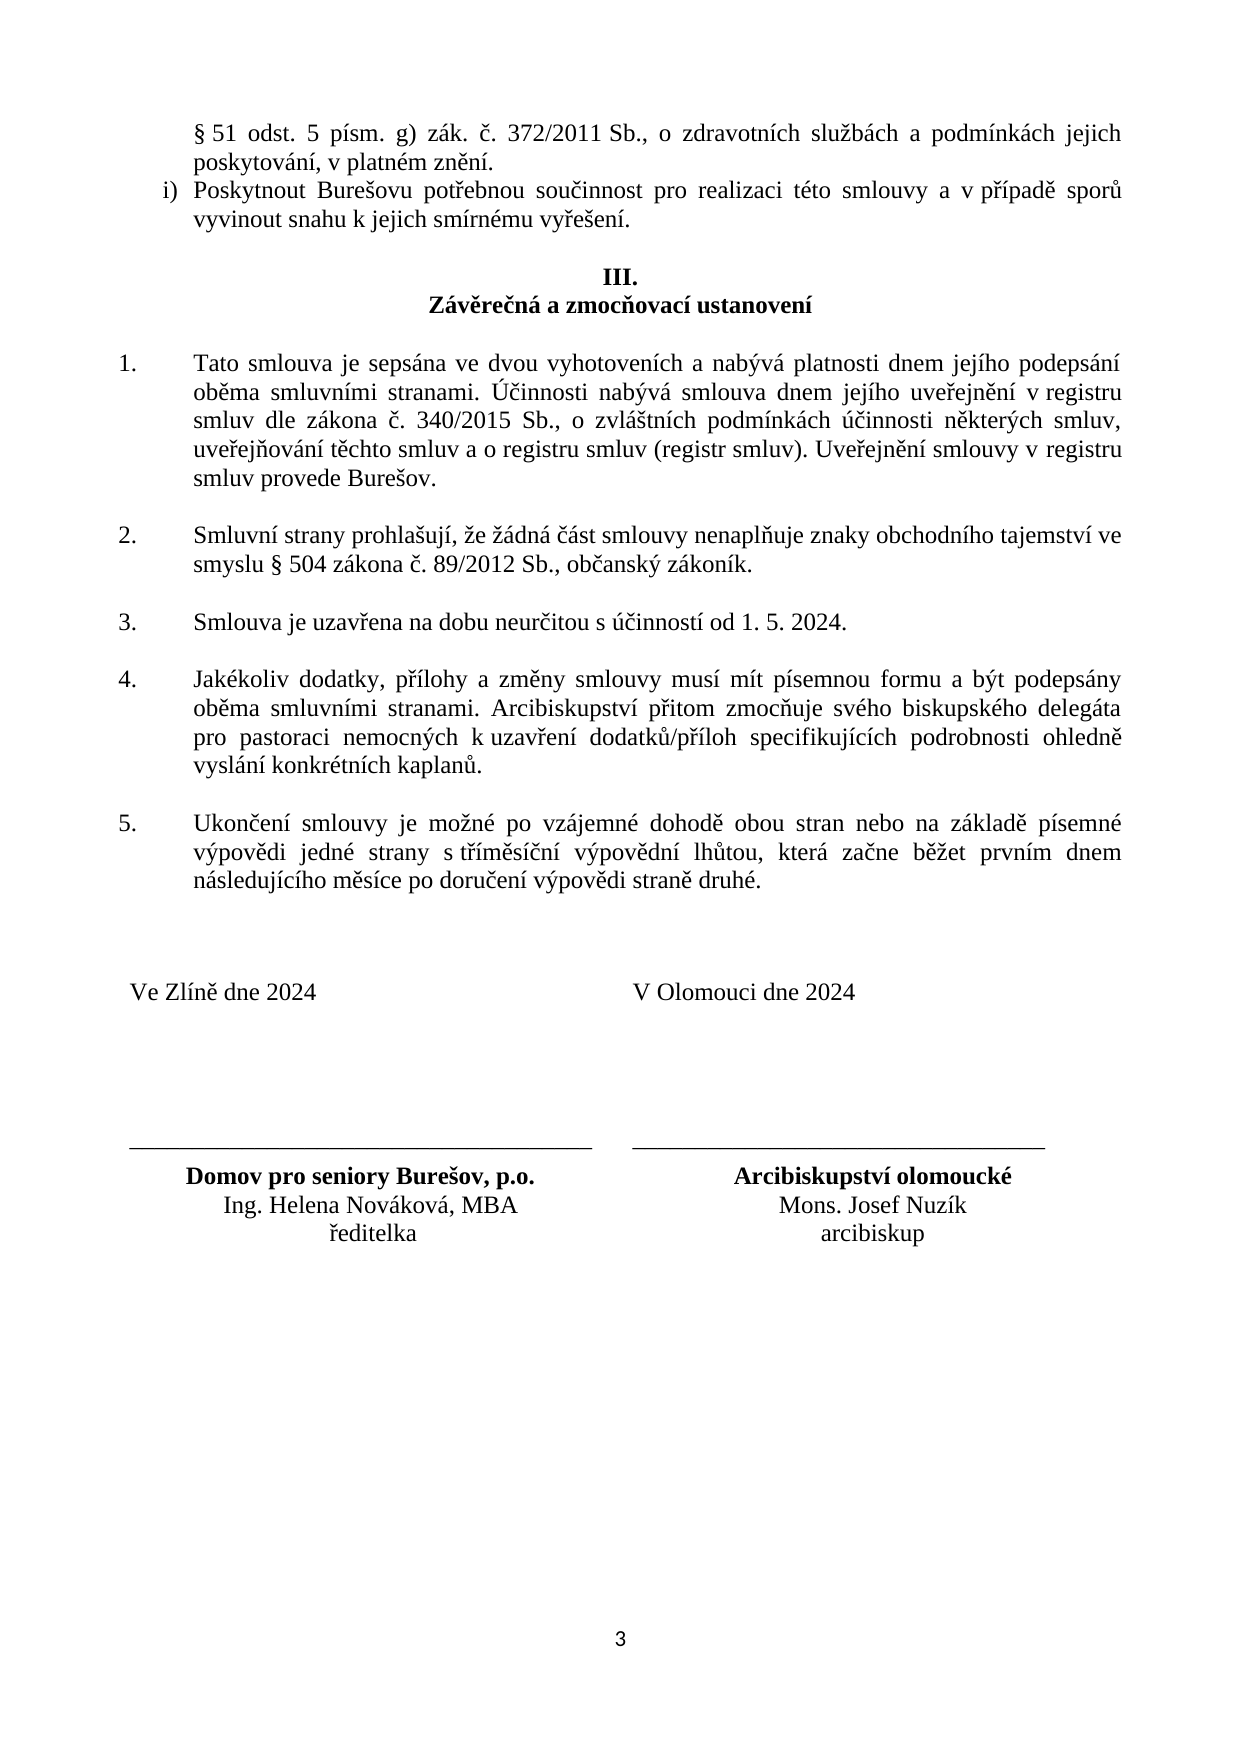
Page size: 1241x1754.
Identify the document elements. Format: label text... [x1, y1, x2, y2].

list Jakékoliv dodatky, přílohy a změny smlouvy musí mít písemnou formu a být podepsány oběma smluvními stranami. Arcibiskupství přitom zmocňuje svého biskupského delegáta pro pastoraci nemocných k uzavření dodatků/příloh specifikujících podrobnosti ohledně vyslání konkrétních kaplanů. [118, 664, 1122, 779]
list Poskytnout Burešovu potřebnou součinnost pro realizaci této smlouvy a v případě sporů vyvinout snahu k jejich smírnému vyřešení. [162, 176, 1122, 233]
table_cell _____________________________________ [118, 1069, 621, 1161]
table_cell Arcibiskupství olomoucké Mons. Josef Nuzík arcibiskup [621, 1161, 1124, 1305]
text Závěrečná a zmocňovací ustanovení [118, 291, 1122, 319]
text III. [118, 262, 1122, 291]
table_cell Domov pro seniory Burešov, p.o. Ing. Helena Nováková, MBA ředitelka [118, 1161, 621, 1305]
table_header Ve Zlíně dne 2024 [118, 977, 621, 1069]
list Smlouva je uzavřena na dobu neurčitou s účinností od 1. 5. 2024. [118, 607, 1122, 636]
table_header V Olomouci dne 2024 [621, 977, 1124, 1069]
list Smluvní strany prohlašují, že žádná část smlouvy nenaplňuje znaky obchodního tajemství ve smyslu § 504 zákona č. 89/2012 Sb., občanský zákoník. [118, 521, 1122, 578]
table_cell _________________________________ [621, 1069, 1124, 1161]
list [162, 118, 1122, 176]
list Tato smlouva je sepsána ve dvou vyhotoveních a nabývá platnosti dnem jejího podepsání oběma smluvními stranami. Účinnosti nabývá smlouva dnem jejího uveřejnění v registru smluv dle zákona č. 340/2015 Sb., o zvláštních podmínkách účinnosti některých smluv, uveřejňování těchto smluv a o registru smluv (registr smluv). Uveřejnění smlouvy v registru smluv provede Burešov. [118, 348, 1122, 492]
list Ukončení smlouvy je možné po vzájemné dohodě obou stran nebo na základě písemné výpovědi jedné strany s tříměsíční výpovědní lhůtou, která začne běžet prvním dnem následujícího měsíce po doručení výpovědi straně druhé. [118, 808, 1122, 894]
